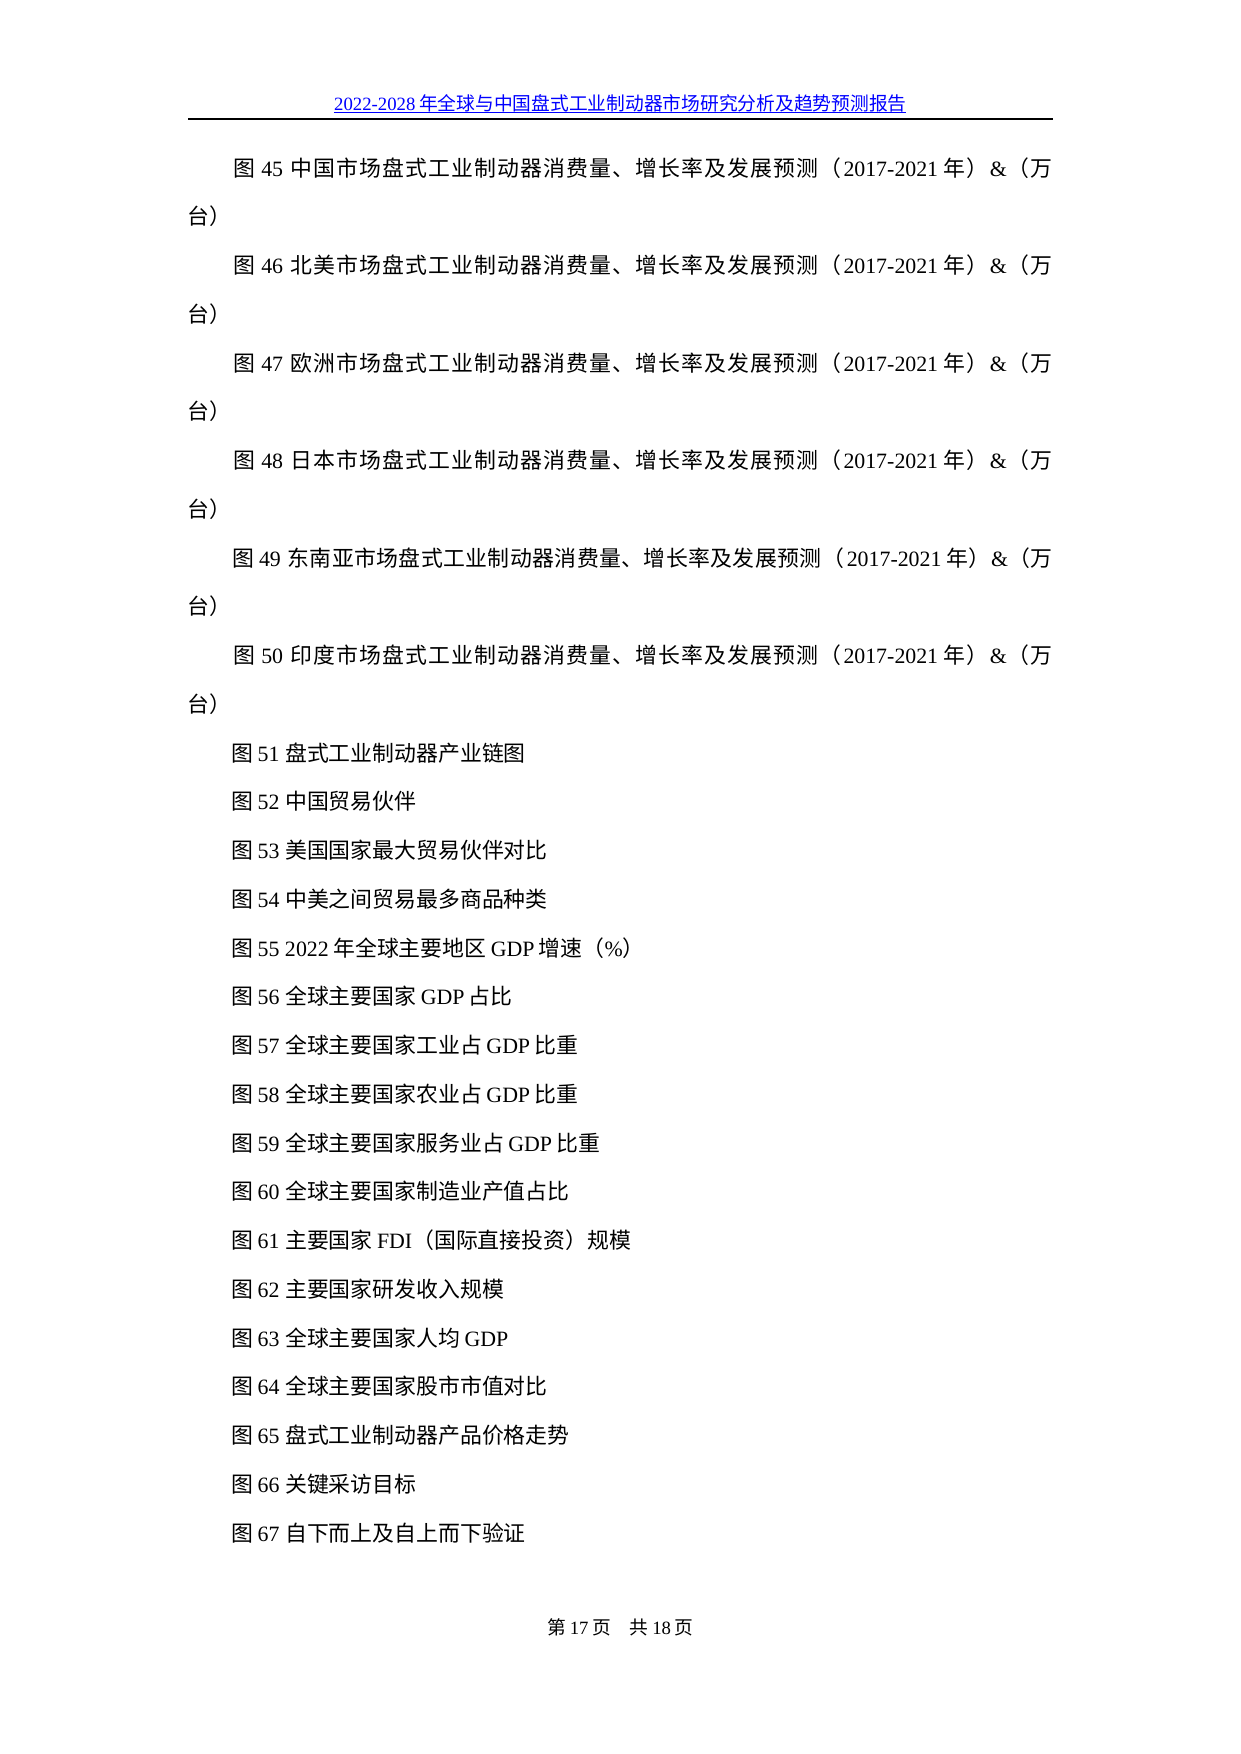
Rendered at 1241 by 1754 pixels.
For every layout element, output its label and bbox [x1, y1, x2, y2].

text [187, 150, 1053, 1548]
